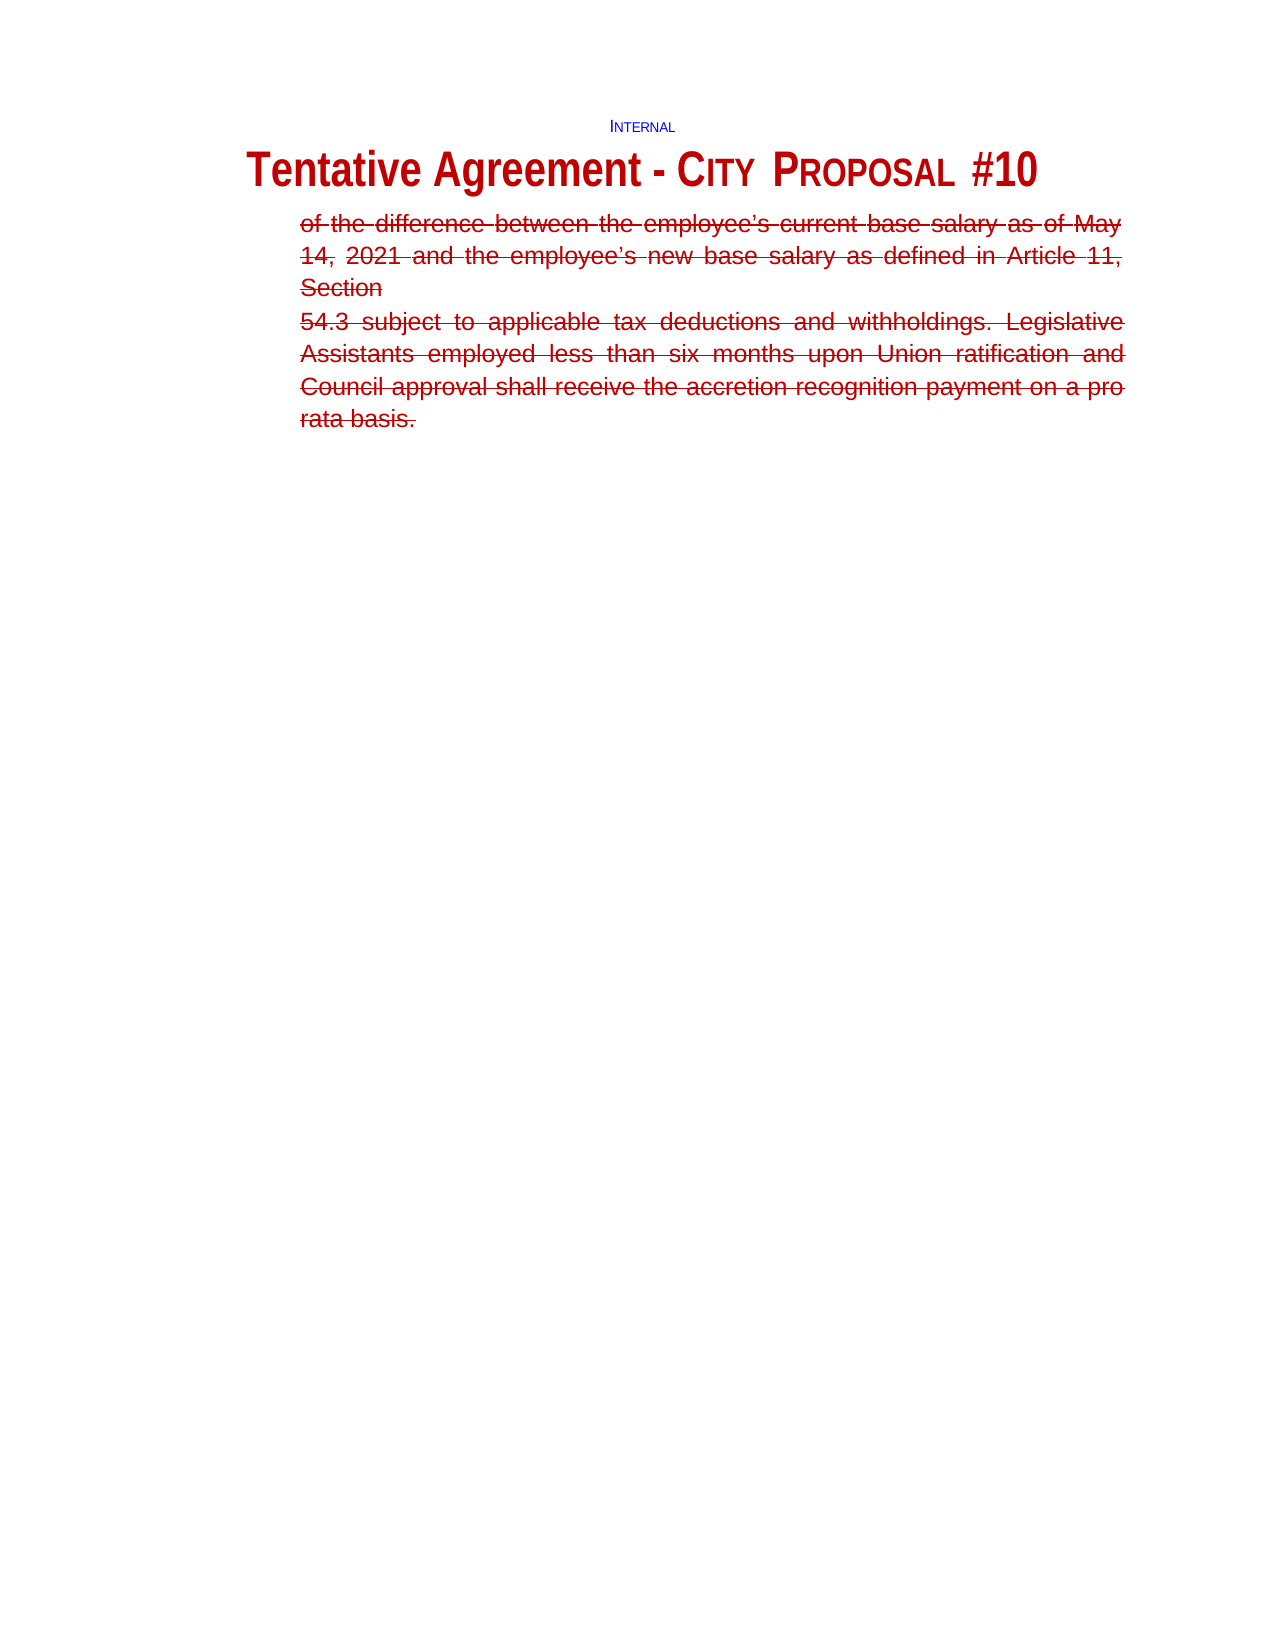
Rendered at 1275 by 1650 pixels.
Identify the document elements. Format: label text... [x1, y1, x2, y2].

text 54.3 subject to applicable tax deductions and withholdings. Legislative Assistants employed less than six months upon Union ratification and Council approval shall receive the accretion recognition payment on a pro rata basis. [300, 307, 1126, 355]
text of the difference between the employee’s current base salary as of May 14, 2021 and the employee’s new base salary as defined in Article 11, Section [300, 209, 1121, 302]
text 54.3 subject to applicable tax deductions and withholdings. Legislative Assistants employed less than six months upon Union ratification and Council approval shall receive the accretion recognition payment on a pro rata basis. [300, 356, 1126, 433]
